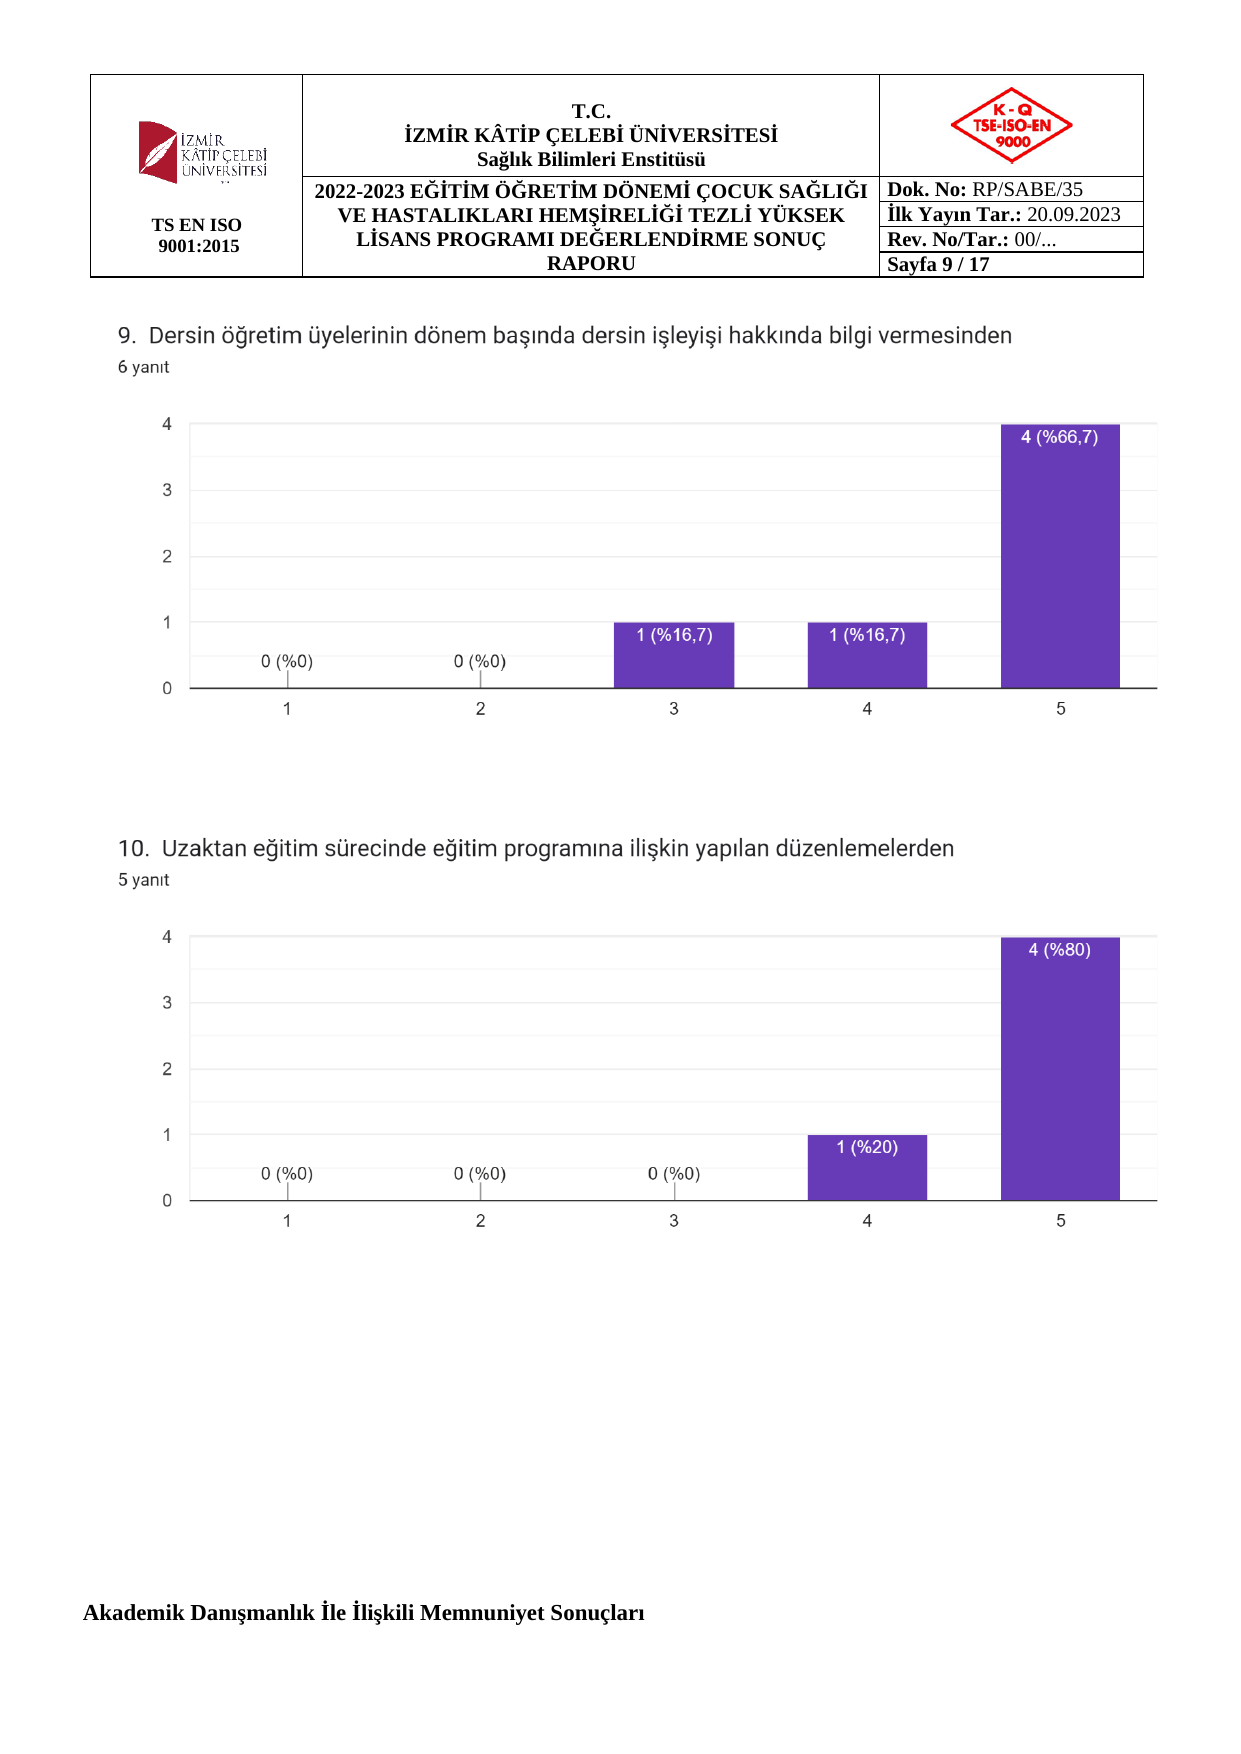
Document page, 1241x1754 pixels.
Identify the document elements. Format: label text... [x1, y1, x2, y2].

picture [82, 284, 1158, 1310]
picture [126, 111, 283, 199]
picture [950, 87, 1073, 164]
text Akademik Danışmanlık İle İlişkili Memnuniyet Sonuçları [83, 1599, 1157, 1626]
